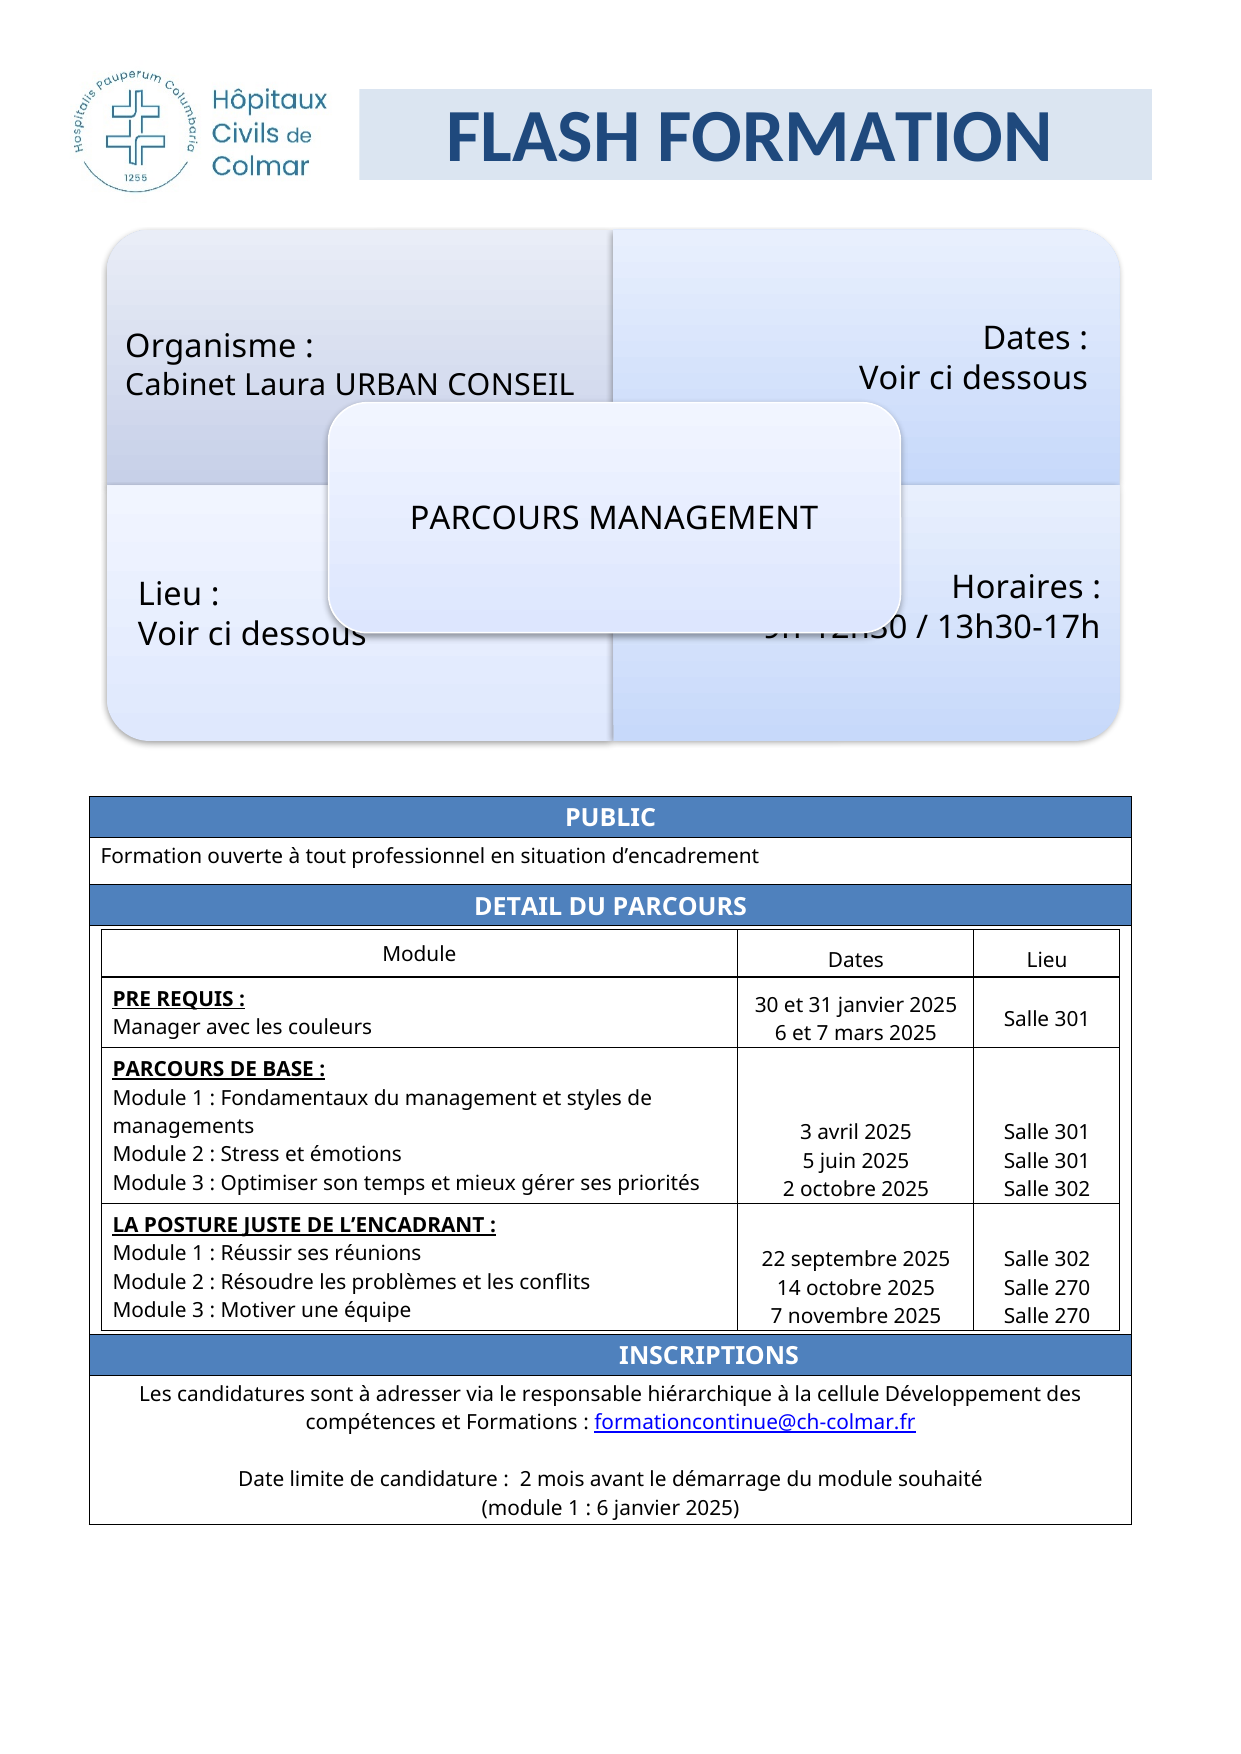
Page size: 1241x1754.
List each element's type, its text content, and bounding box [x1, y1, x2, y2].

table_cell INSCRIPTIONS [90, 1335, 1131, 1375]
table_cell DETAIL DU PARCOURS [90, 885, 1131, 925]
table_cell Les candidatures sont à adresser via le responsable hiérarchique à la cellule Développement des compétences et Formations : formationcontinue@ch-colmar.fr Date limite de candidature : 2 mois avant le démarrage du module souhaité (module 1 : 6 janvier 2025) [90, 1376, 1131, 1524]
picture [37, 49, 360, 209]
table_header PUBLIC [90, 797, 1131, 837]
table_cell Formation ouverte à tout professionnel en situation d’encadrement [90, 838, 1131, 884]
text FLASH FORMATION [360, 89, 1152, 180]
table_cell [90, 926, 1131, 1334]
